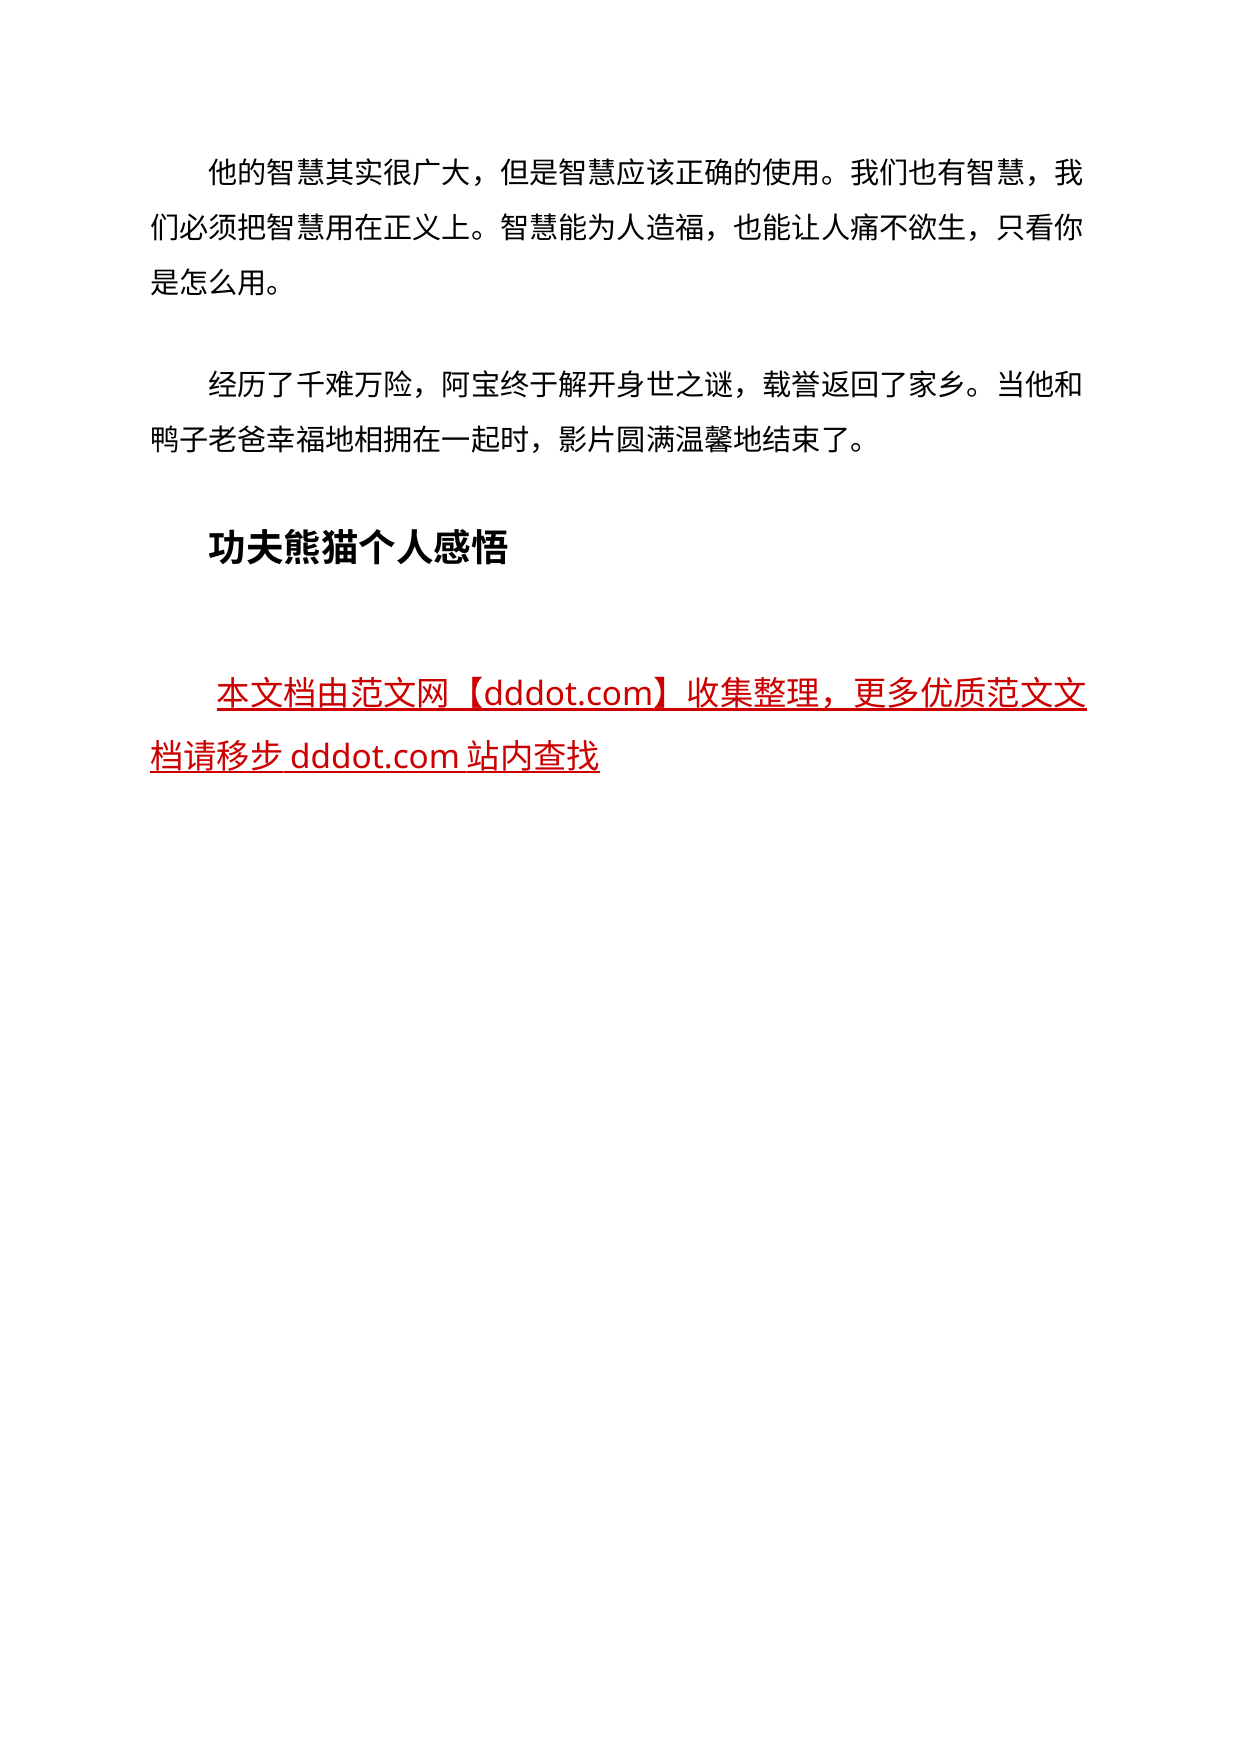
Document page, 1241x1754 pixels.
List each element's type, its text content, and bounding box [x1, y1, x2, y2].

text 功夫熊猫个人感悟 [150, 518, 1090, 572]
text 本文档由范文网【dddot.com】收集整理，更多优质范文文档请移步dddot.com站内查找 [150, 667, 1090, 778]
text 他的智慧其实很广大，但是智慧应该正确的使用。我们也有智慧，我们必须把智慧用在正义上。智慧能为人造福，也能让人痛不欲生，只看你是怎么用。 [150, 150, 1090, 302]
text 经历了千难万险，阿宝终于解开身世之谜，载誉返回了家乡。当他和鸭子老爸幸福地相拥在一起时，影片圆满温馨地结束了。 [150, 362, 1090, 459]
